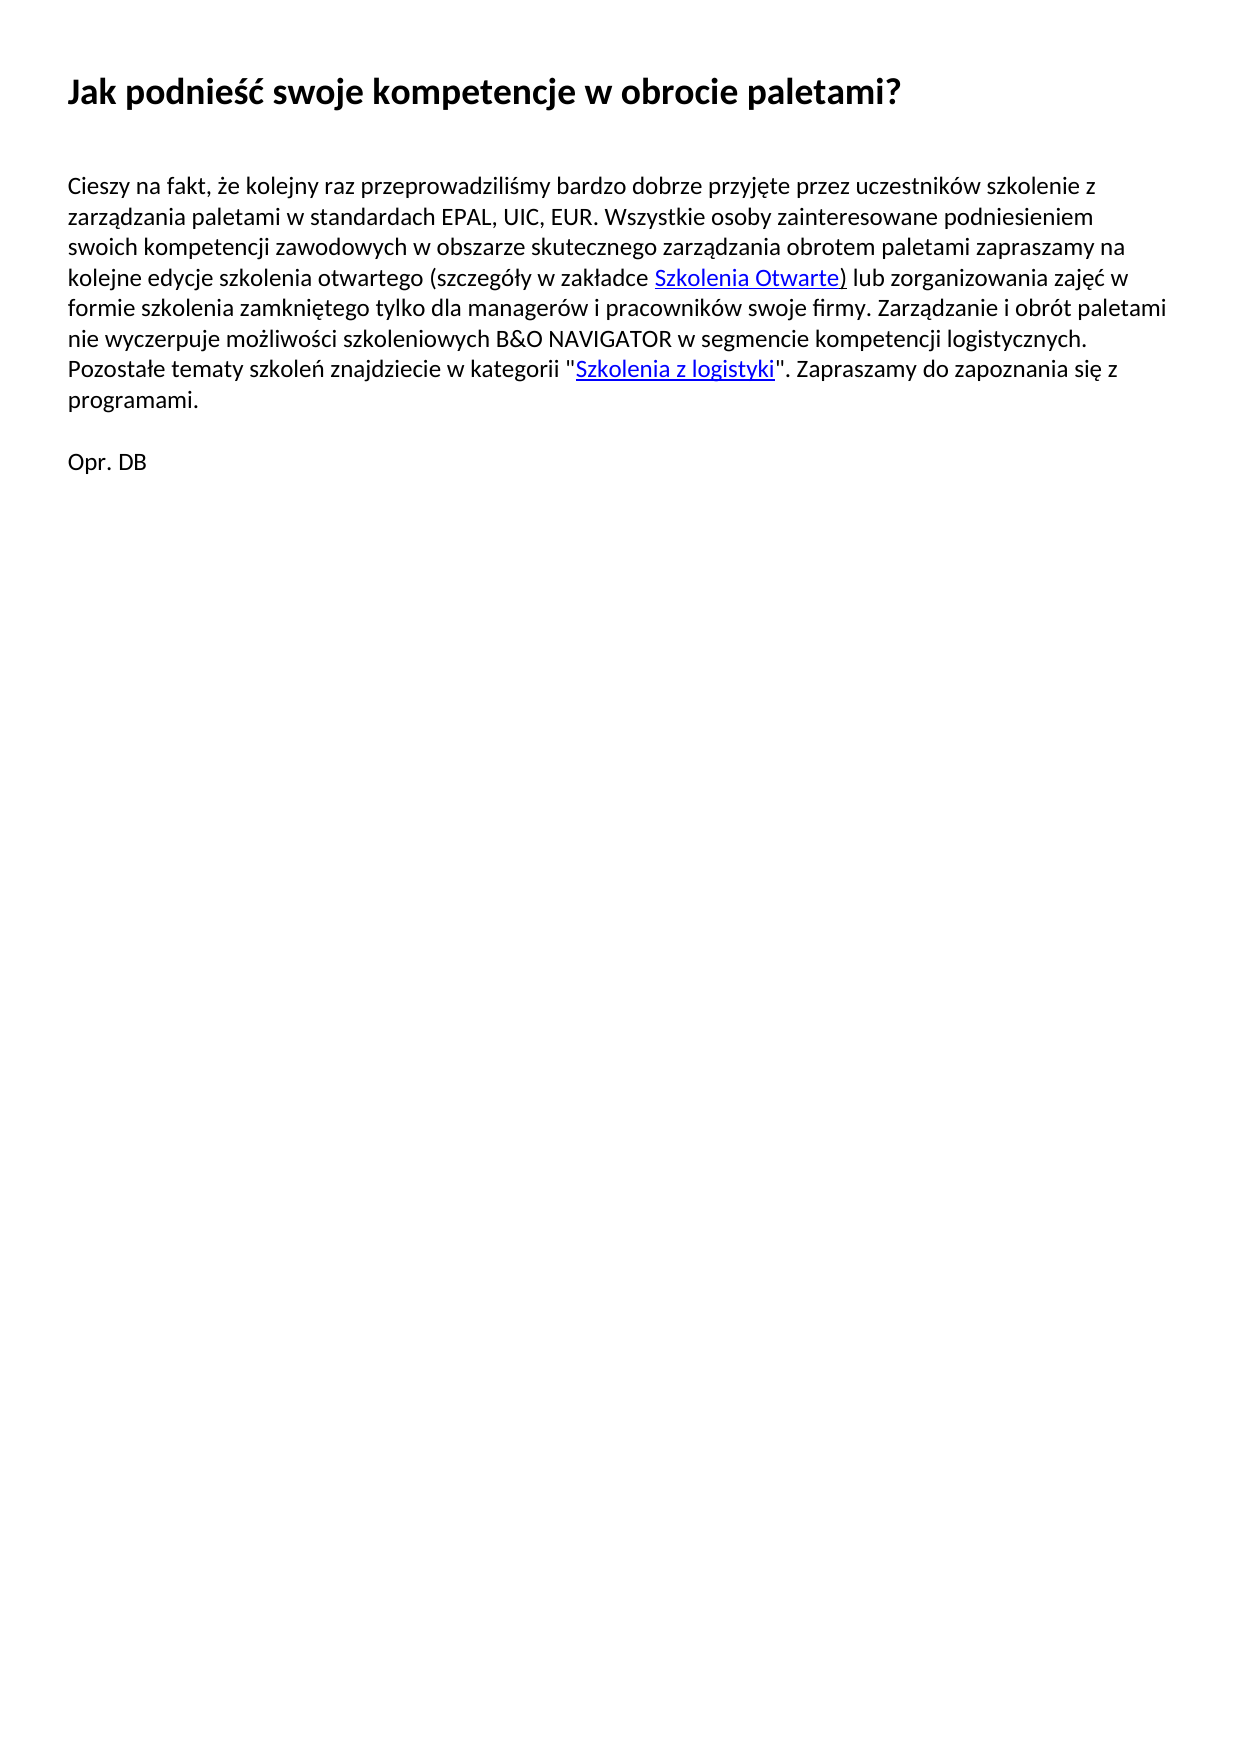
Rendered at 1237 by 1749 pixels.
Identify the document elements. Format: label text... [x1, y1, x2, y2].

text Opr. DB [68, 446, 1169, 476]
text Jak podnieść swoje kompetencje w obrocie paletami? [68, 68, 1169, 113]
text Cieszy na fakt, że kolejny raz przeprowadziliśmy bardzo dobrze przyjęte przez uczestników szkolenie z zarządzania paletami w standardach EPAL, UIC, EUR. Wszystkie osoby zainteresowane podniesieniem swoich kompetencji zawodowych w obszarze skutecznego zarządzania obrotem paletami zapraszamy na kolejne edycje szkolenia otwartego (szczegóły w zakładce Szkolenia Otwarte) lub zorganizowania zajęć w formie szkolenia zamkniętego tylko dla managerów i pracowników swoje firmy. Zarządzanie i obrót paletami nie wyczerpuje możliwości szkoleniowych B&O NAVIGATOR w segmencie kompetencji logistycznych. Pozostałe tematy szkoleń znajdziecie w kategorii "Szkolenia z logistyki". Zapraszamy do zapoznania się z programami. [68, 170, 1169, 414]
